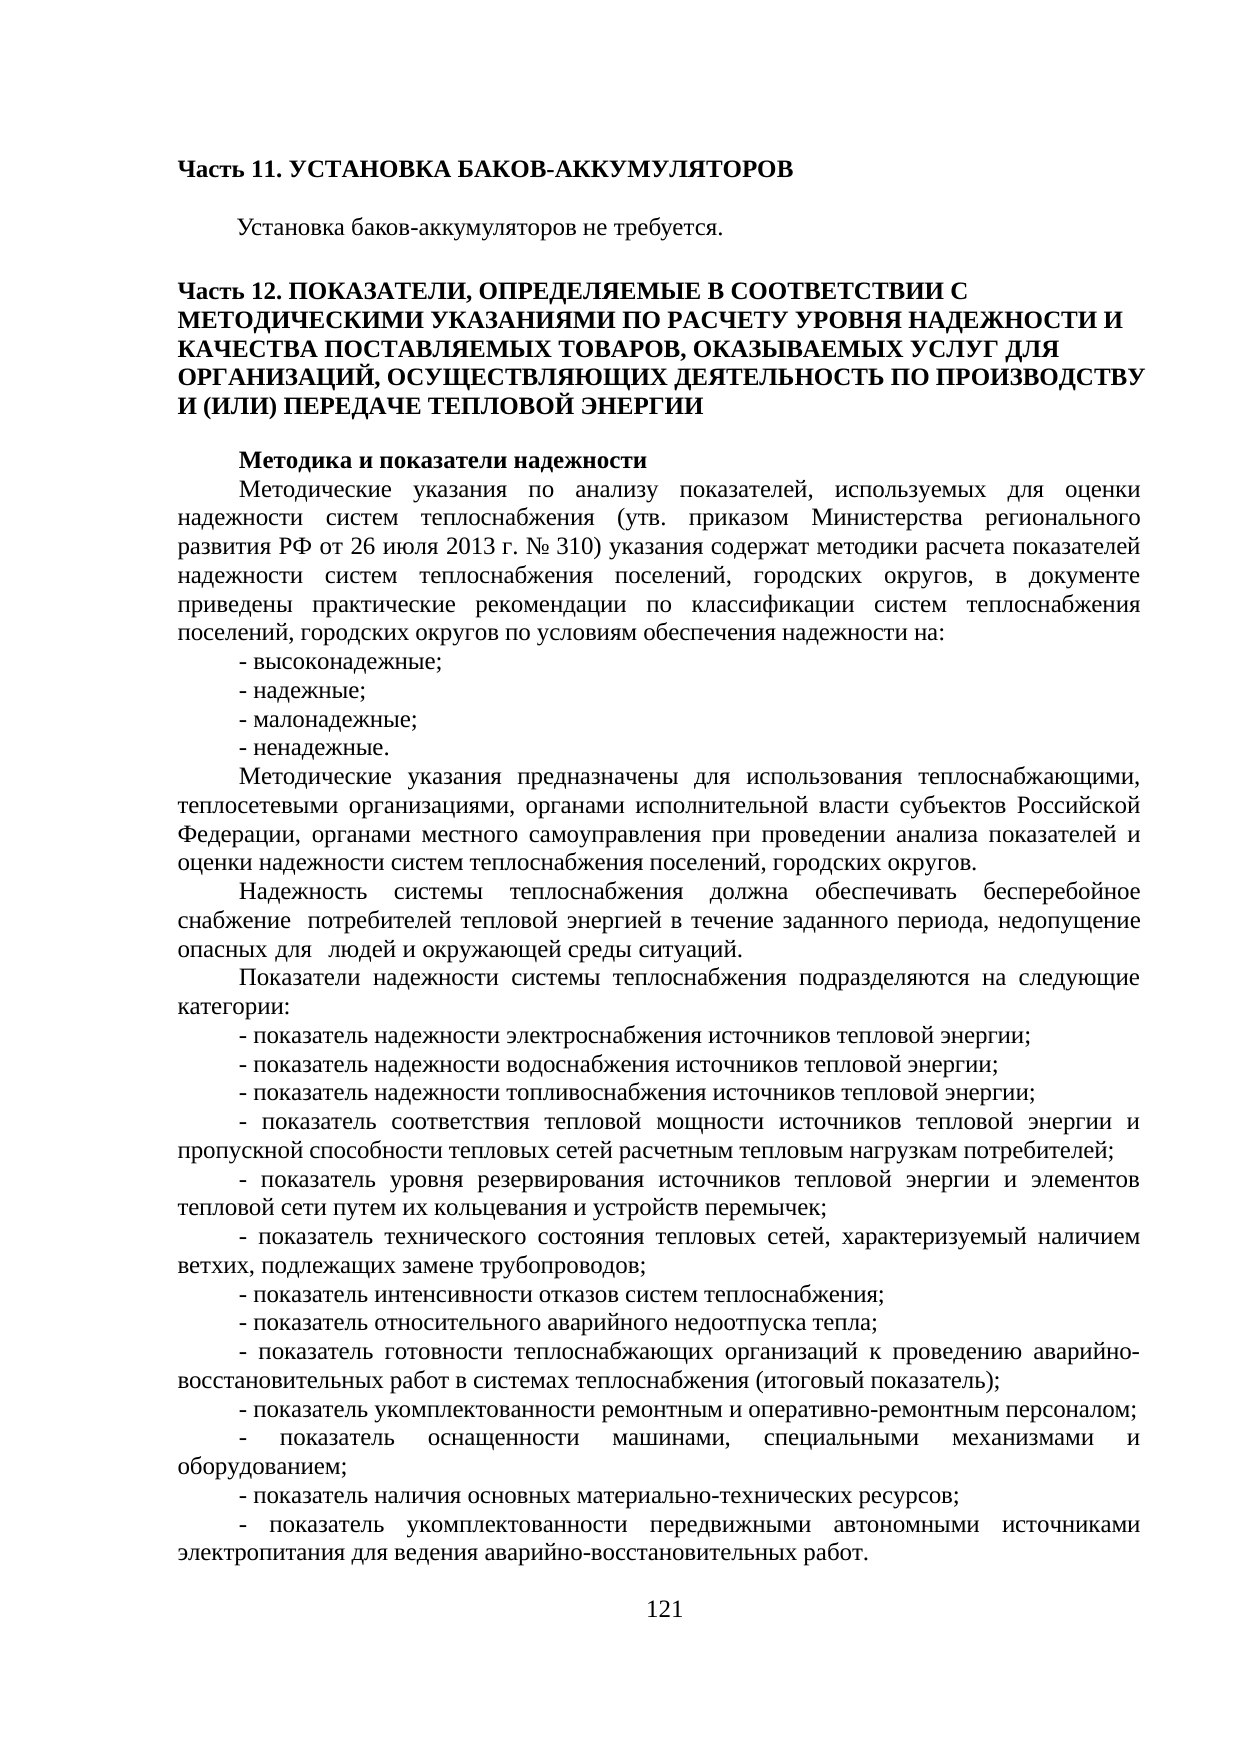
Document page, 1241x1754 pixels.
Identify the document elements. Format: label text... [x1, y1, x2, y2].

text - показатель уровня резервирования источников тепловой энергии и элементов тепловой сети путем их кольцевания и устройств перемычек; [177, 1164, 1141, 1221]
text Методика и показатели надежности [177, 445, 1152, 474]
text - показатель соответствия тепловой мощности источников тепловой энергии и пропускной способности тепловых сетей расчетным тепловым нагрузкам потребителей; [177, 1106, 1141, 1164]
text - показатель надежности топливоснабжения источников тепловой энергии; [177, 1077, 1141, 1106]
text Надежность системы теплоснабжения должна обеспечивать бесперебойное снабжение потребителей тепловой энергией в течение заданного периода, недопущение опасных для людей и окружающей среды ситуаций. [177, 876, 1141, 962]
text - показатель оснащенности машинами, специальными механизмами и оборудованием; [177, 1422, 1141, 1480]
text - ненадежные. [239, 732, 1152, 761]
text - показатель надежности водоснабжения источников тепловой энергии; [177, 1049, 1141, 1077]
text - показатель интенсивности отказов систем теплоснабжения; [177, 1279, 1141, 1307]
text - показатель относительного аварийного недоотпуска тепла; [177, 1307, 1141, 1336]
text - показатель укомплектованности ремонтным и оперативно-ремонтным персоналом; [177, 1394, 1141, 1422]
text - надежные; [239, 675, 1152, 704]
text - показатель готовности теплоснабжающих организаций к проведению аварийно-восстановительных работ в системах теплоснабжения (итоговый показатель); [177, 1336, 1141, 1394]
text - высоконадежные; [239, 646, 1152, 675]
text Методические указания по анализу показателей, используемых для оценки надежности систем теплоснабжения (утв. приказом Министерства регионального развития РФ от 26 июля 2013 г. № 310) указания содержат методики расчета показателей надежности систем теплоснабжения поселений, городских округов, в документе приведены практические рекомендации по классификации систем теплоснабжения поселений, городских округов по условиям обеспечения надежности на: [177, 474, 1141, 646]
subtitle Часть 12. ПОКАЗАТЕЛИ, ОПРЕДЕЛЯЕМЫЕ В СООТВЕТСТВИИ С МЕТОДИЧЕСКИМИ УКАЗАНИЯМИ ПО РАСЧЕТУ УРОВНЯ НАДЕЖНОСТИ И КАЧЕСТВА ПОСТАВЛЯЕМЫХ ТОВАРОВ, ОКАЗЫВАЕМЫХ УСЛУГ ДЛЯ ОРГАНИЗАЦИЙ, ОСУЩЕСТВЛЯЮЩИХ ДЕЯТЕЛЬНОСТЬ ПО ПРОИЗВОДСТВУ И (ИЛИ) ПЕРЕДАЧЕ ТЕПЛОВОЙ ЭНЕРГИИ [177, 276, 1152, 420]
text Установка баков-аккумуляторов не требуется. [177, 212, 1152, 240]
text Показатели надежности системы теплоснабжения подразделяются на следующие категории: [177, 962, 1140, 1020]
text - показатель технического состояния тепловых сетей, характеризуемый наличием ветхих, подлежащих замене трубопроводов; [177, 1221, 1141, 1279]
text - показатель наличия основных материально-технических ресурсов; [177, 1480, 1141, 1509]
subtitle Часть 11. УСТАНОВКА БАКОВ-АККУМУЛЯТОРОВ [177, 154, 1152, 183]
text - показатель надежности электроснабжения источников тепловой энергии; [177, 1020, 1141, 1049]
text - показатель укомплектованности передвижными автономными источниками электропитания для ведения аварийно-восстановительных работ. [177, 1509, 1141, 1566]
text Методические указания предназначены для использования теплоснабжающими, теплосетевыми организациями, органами исполнительной власти субъектов Российской Федерации, органами местного самоуправления при проведении анализа показателей и оценки надежности систем теплоснабжения поселений, городских округов. [177, 761, 1141, 876]
text - малонадежные; [239, 704, 1152, 732]
